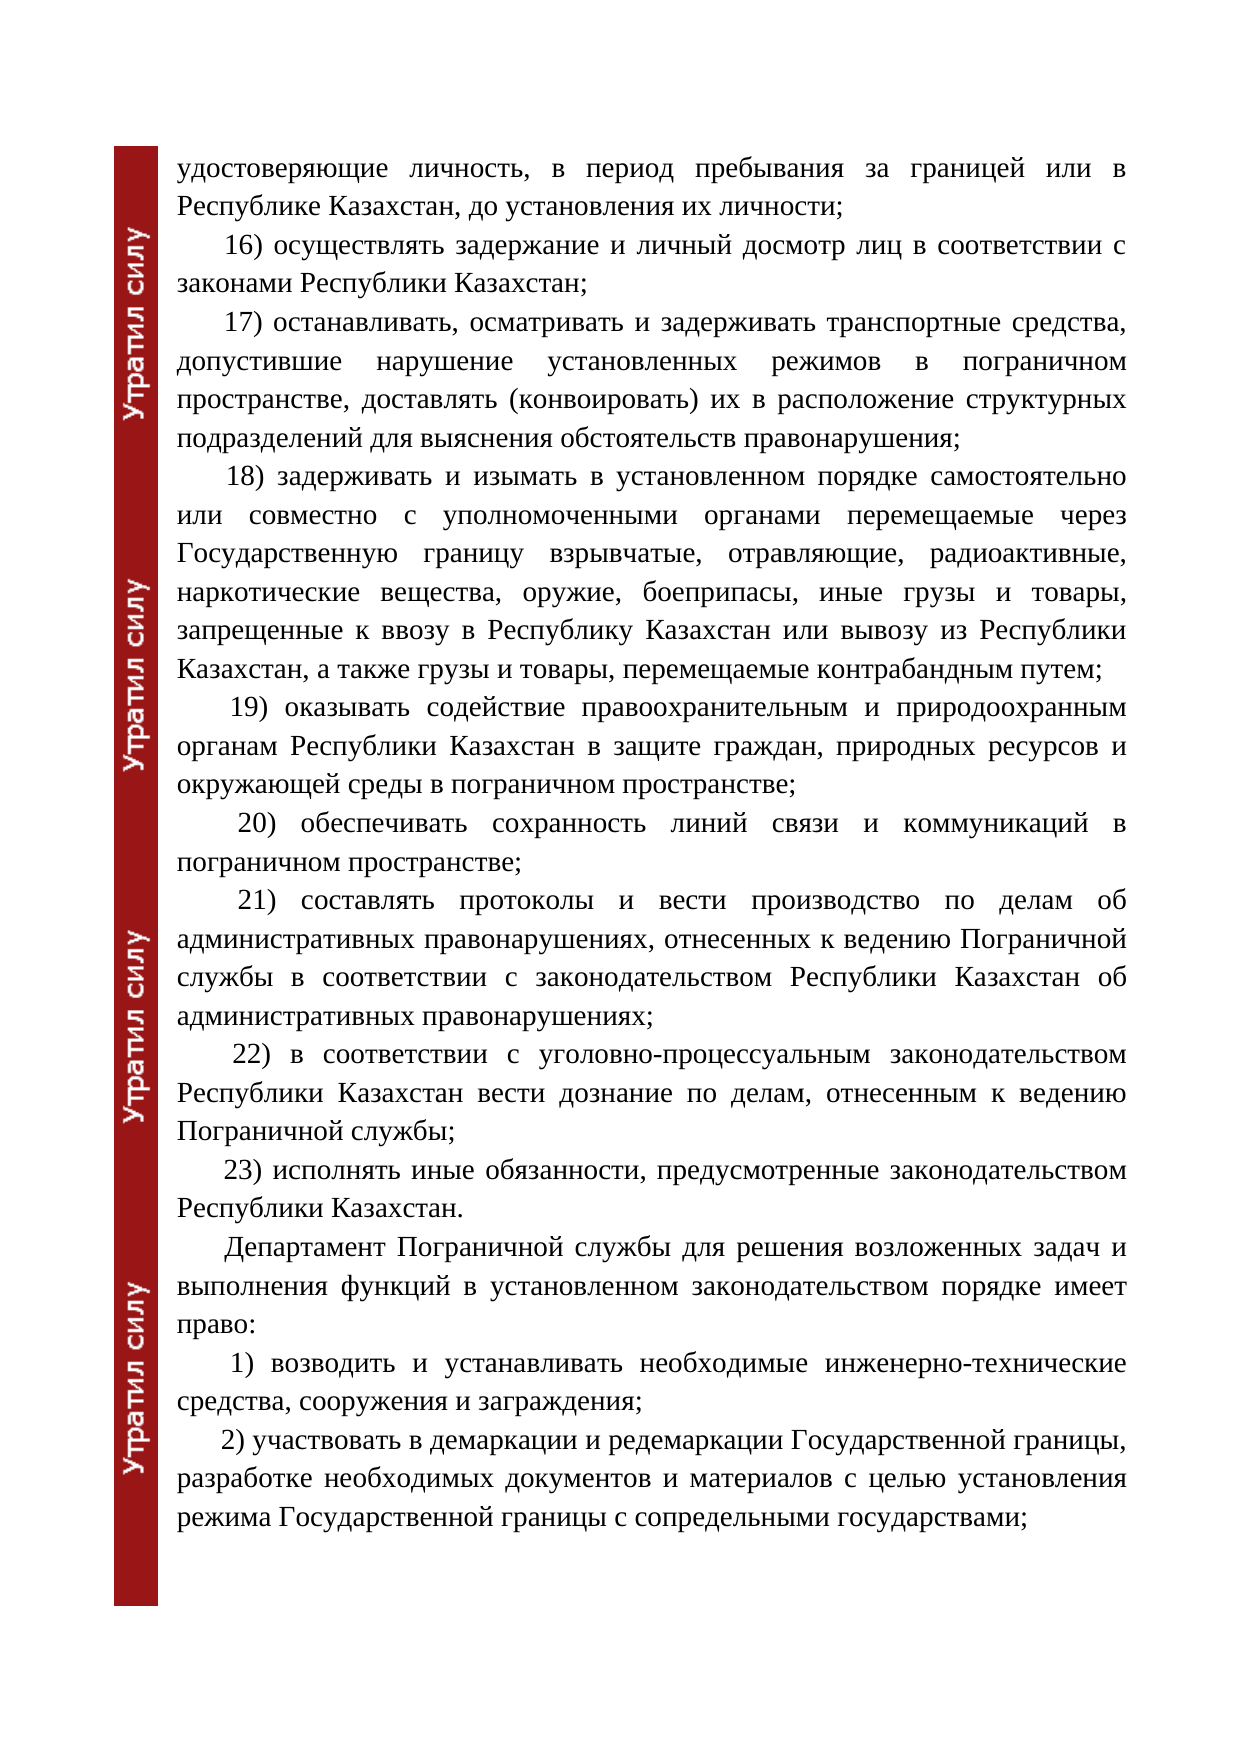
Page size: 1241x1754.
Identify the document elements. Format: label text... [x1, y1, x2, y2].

picture [114, 1224, 158, 1229]
picture [114, 146, 158, 150]
picture [114, 1417, 158, 1422]
picture [114, 1532, 158, 1606]
picture [114, 1340, 158, 1345]
text 21) составлять протоколы и вести производство по делам об административных правонарушениях, отнесенных к ведению Пограничной службы в соответствии с законодательством Республики Казахстан об административных правонарушениях; [112, 882, 1128, 1031]
picture [114, 299, 158, 304]
picture [114, 1147, 158, 1152]
picture [114, 800, 158, 805]
text 19) оказывать содействие правоохранительным и природоохранным органам Республики Казахстан в защите граждан, природных ресурсов и окружающей среды в пограничном пространстве; [112, 689, 1128, 800]
picture [114, 684, 158, 689]
text 22) в соответствии с уголовно-процессуальным законодательством Республики Казахстан вести дознание по делам, отнесенным к ведению Пограничной службы; [112, 1036, 1128, 1147]
text 18) задерживать и изымать в установленном порядке самостоятельно или совместно с уполномоченными органами перемещаемые через Государственную границу взрывчатые, отравляющие, радиоактивные, наркотические вещества, оружие, боеприпасы, иные грузы и товары, запрещенные к ввозу в Республику Казахстан или вывозу из Республики Казахстан, а также грузы и товары, перемещаемые контрабандным путем; [112, 458, 1128, 684]
text Департамент Пограничной службы для решения возложенных задач и выполнения функций в установленном законодательством порядке имеет право: [112, 1229, 1128, 1340]
text 17) останавливать, осматривать и задерживать транспортные средства, допустившие нарушение установленных режимов в пограничном пространстве, доставлять (конвоировать) их в расположение структурных подразделений для выяснения обстоятельств правонарушения; [112, 304, 1128, 453]
picture [114, 222, 158, 227]
text 16) осуществлять задержание и личный досмотр лиц в соответствии с законами Республики Казахстан; [112, 227, 1128, 299]
picture [114, 1031, 158, 1036]
text 20) обеспечивать сохранность линий связи и коммуникаций в пограничном пространстве; [112, 805, 1128, 877]
picture [114, 453, 158, 458]
text 2) участвовать в демаркации и редемаркации Государственной границы, разработке необходимых документов и материалов с целью установления режима Государственной границы с сопредельными государствами; [112, 1422, 1128, 1532]
text 23) исполнять иные обязанности, предусмотренные законодательством Республики Казахстан. [112, 1152, 1128, 1224]
text 1) возводить и устанавливать необходимые инженерно-технические средства, сооружения и заграждения; [112, 1345, 1128, 1417]
picture [114, 877, 158, 882]
